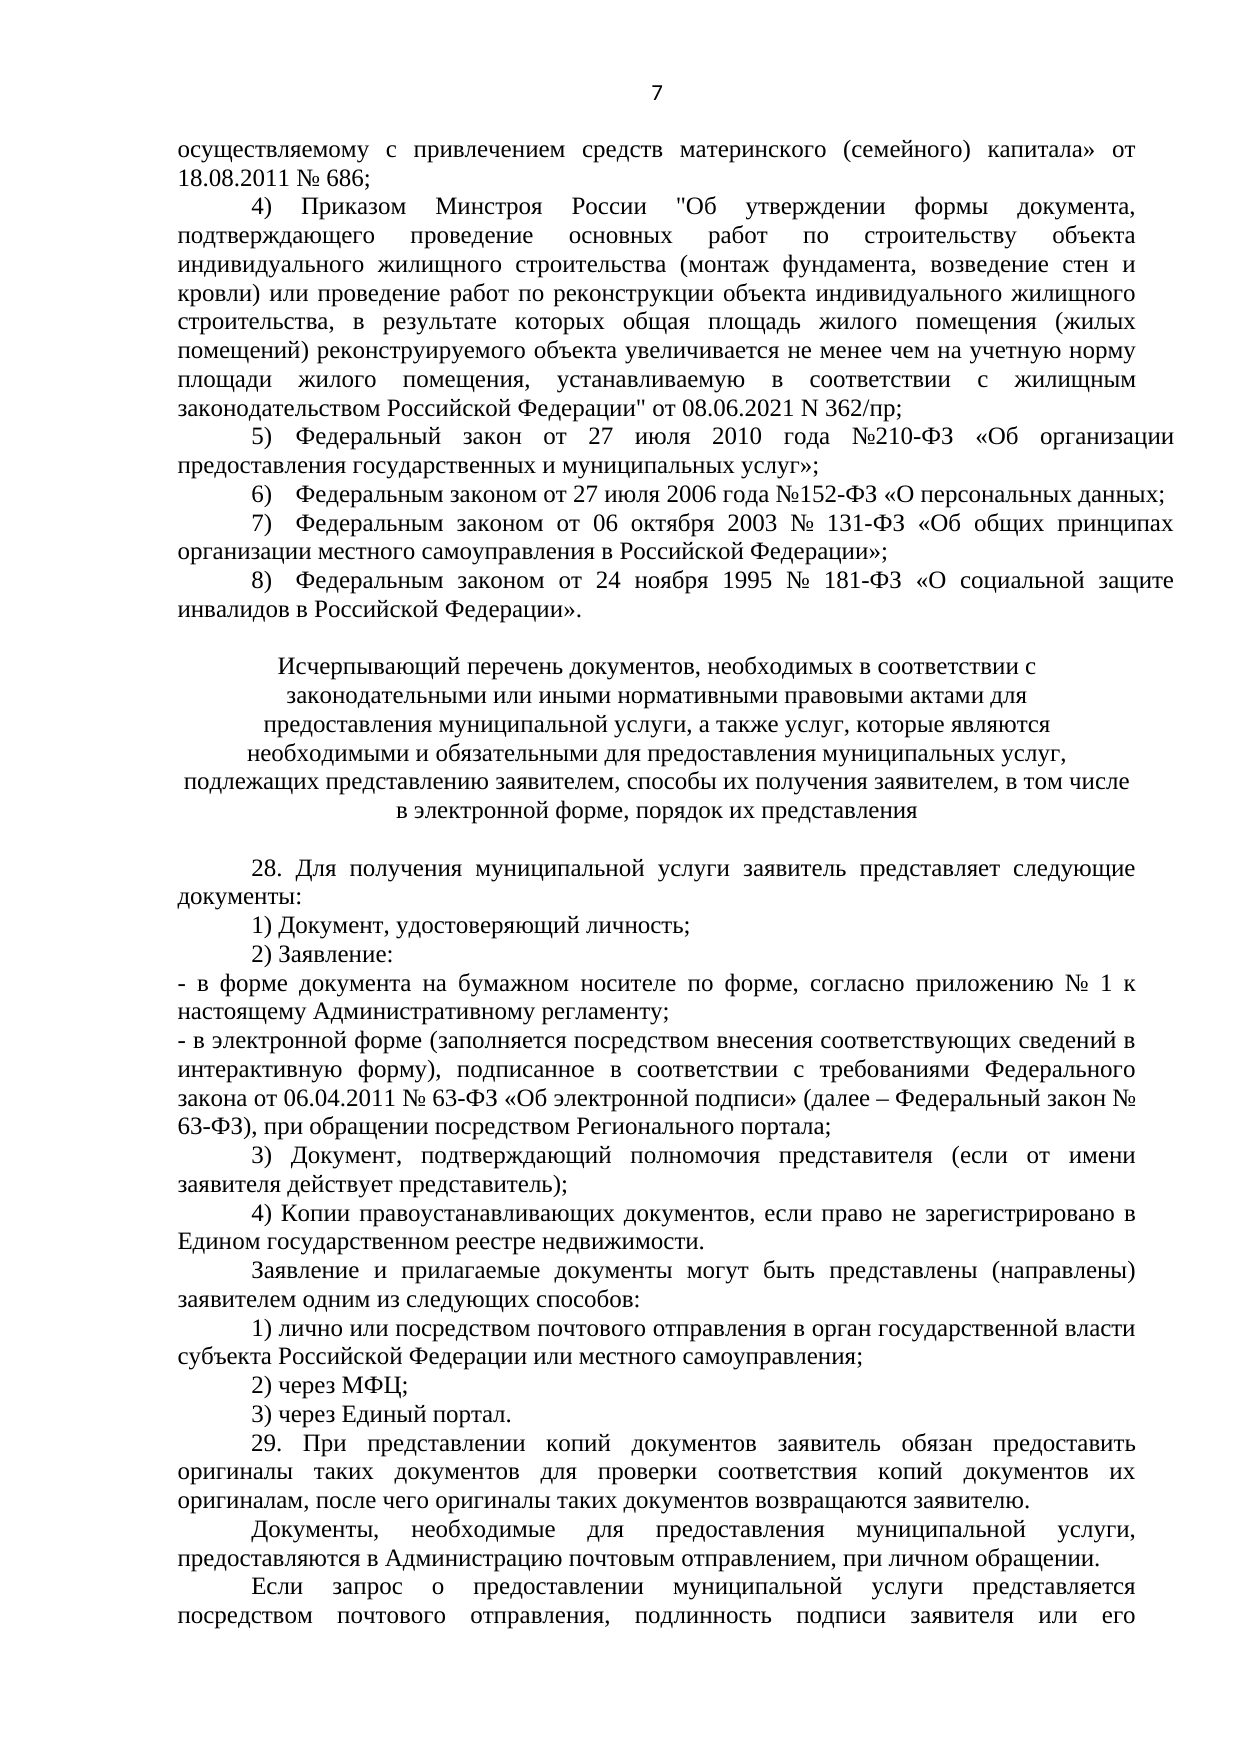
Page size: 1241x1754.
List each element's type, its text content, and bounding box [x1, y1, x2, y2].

text 3) через Единый портал. [177, 1399, 1137, 1428]
text подлежащих представлению заявителем, способы их получения заявителем, в том числе в электронной форме, порядок их представления [177, 766, 1137, 824]
text необходимыми и обязательными для предоставления муниципальных услуг, [177, 738, 1137, 766]
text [177, 134, 1137, 191]
text 28. Для получения муниципальной услуги заявитель представляет следующие документы: [177, 853, 1137, 910]
text 2) Заявление: [177, 939, 1137, 968]
text предоставления муниципальной услуги, а также услуг, которые являются [177, 709, 1137, 738]
list Федеральный закон от 27 июля 2010 года №210-ФЗ «Об организации предоставления государственных и муниципальных услуг»; [177, 421, 1175, 479]
text 1) Документ, удостоверяющий личность; [177, 910, 1137, 939]
list Федеральным законом от 27 июля 2006 года №152-ФЗ «О персональных данных; [177, 479, 1175, 508]
text 1) лично или посредством почтового отправления в орган государственной власти субъекта Российской Федерации или местного самоуправления; [177, 1313, 1137, 1370]
list Федеральным законом от 24 ноября 1995 № 181-ФЗ «О социальной защите инвалидов в Российской Федерации». [177, 565, 1175, 623]
text - в электронной форме (заполняется посредством внесения соответствующих сведений в интерактивную форму), подписанное в соответствии с требованиями Федерального закона от 06.04.2011 № 63-ФЗ «Об электронной подписи» (далее – Федеральный закон № 63-ФЗ), при обращении посредством Регионального портала; [177, 1025, 1137, 1140]
text Документы, необходимые для предоставления муниципальной услуги, предоставляются в Администрацию почтовым отправлением, при личном обращении. [177, 1514, 1137, 1571]
text 3) Документ, подтверждающий полномочия представителя (если от имени заявителя действует представитель); [177, 1140, 1137, 1198]
text законодательными или иными нормативными правовыми актами для [177, 680, 1137, 709]
text Исчерпывающий перечень документов, необходимых в соответствии с [177, 651, 1137, 680]
text 29. При представлении копий документов заявитель обязан предоставить оригиналы таких документов для проверки соответствия копий документов их оригиналам, после чего оригиналы таких документов возвращаются заявителю. [177, 1428, 1137, 1514]
text Заявление и прилагаемые документы могут быть представлены (направлены) заявителем одним из следующих способов: [177, 1255, 1137, 1313]
list Федеральным законом от 06 октября 2003 № 131-ФЗ «Об общих принципах организации местного самоуправления в Российской Федерации»; [177, 508, 1175, 565]
subtitle 4) Приказом Минстроя России "Об утверждении формы документа, подтверждающего проведение основных работ по строительству объекта индивидуального жилищного строительства (монтаж фундамента, возведение стен и кровли) или проведение работ по реконструкции объекта индивидуального жилищного строительства, в результате которых общая площадь жилого помещения (жилых помещений) реконструируемого объекта увеличивается не менее чем на учетную норму площади жилого помещения, устанавливаемую в соответствии с жилищным законодательством Российской Федерации" от 08.06.2021 N 362/пр; [177, 191, 1137, 421]
text 4) Копии правоустанавливающих документов, если право не зарегистрировано в Едином государственном реестре недвижимости. [177, 1198, 1137, 1255]
text - в форме документа на бумажном носителе по форме, согласно приложению № 1 к настоящему Административному регламенту; [177, 968, 1137, 1025]
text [177, 1571, 1137, 1629]
text 2) через МФЦ; [177, 1370, 1137, 1399]
